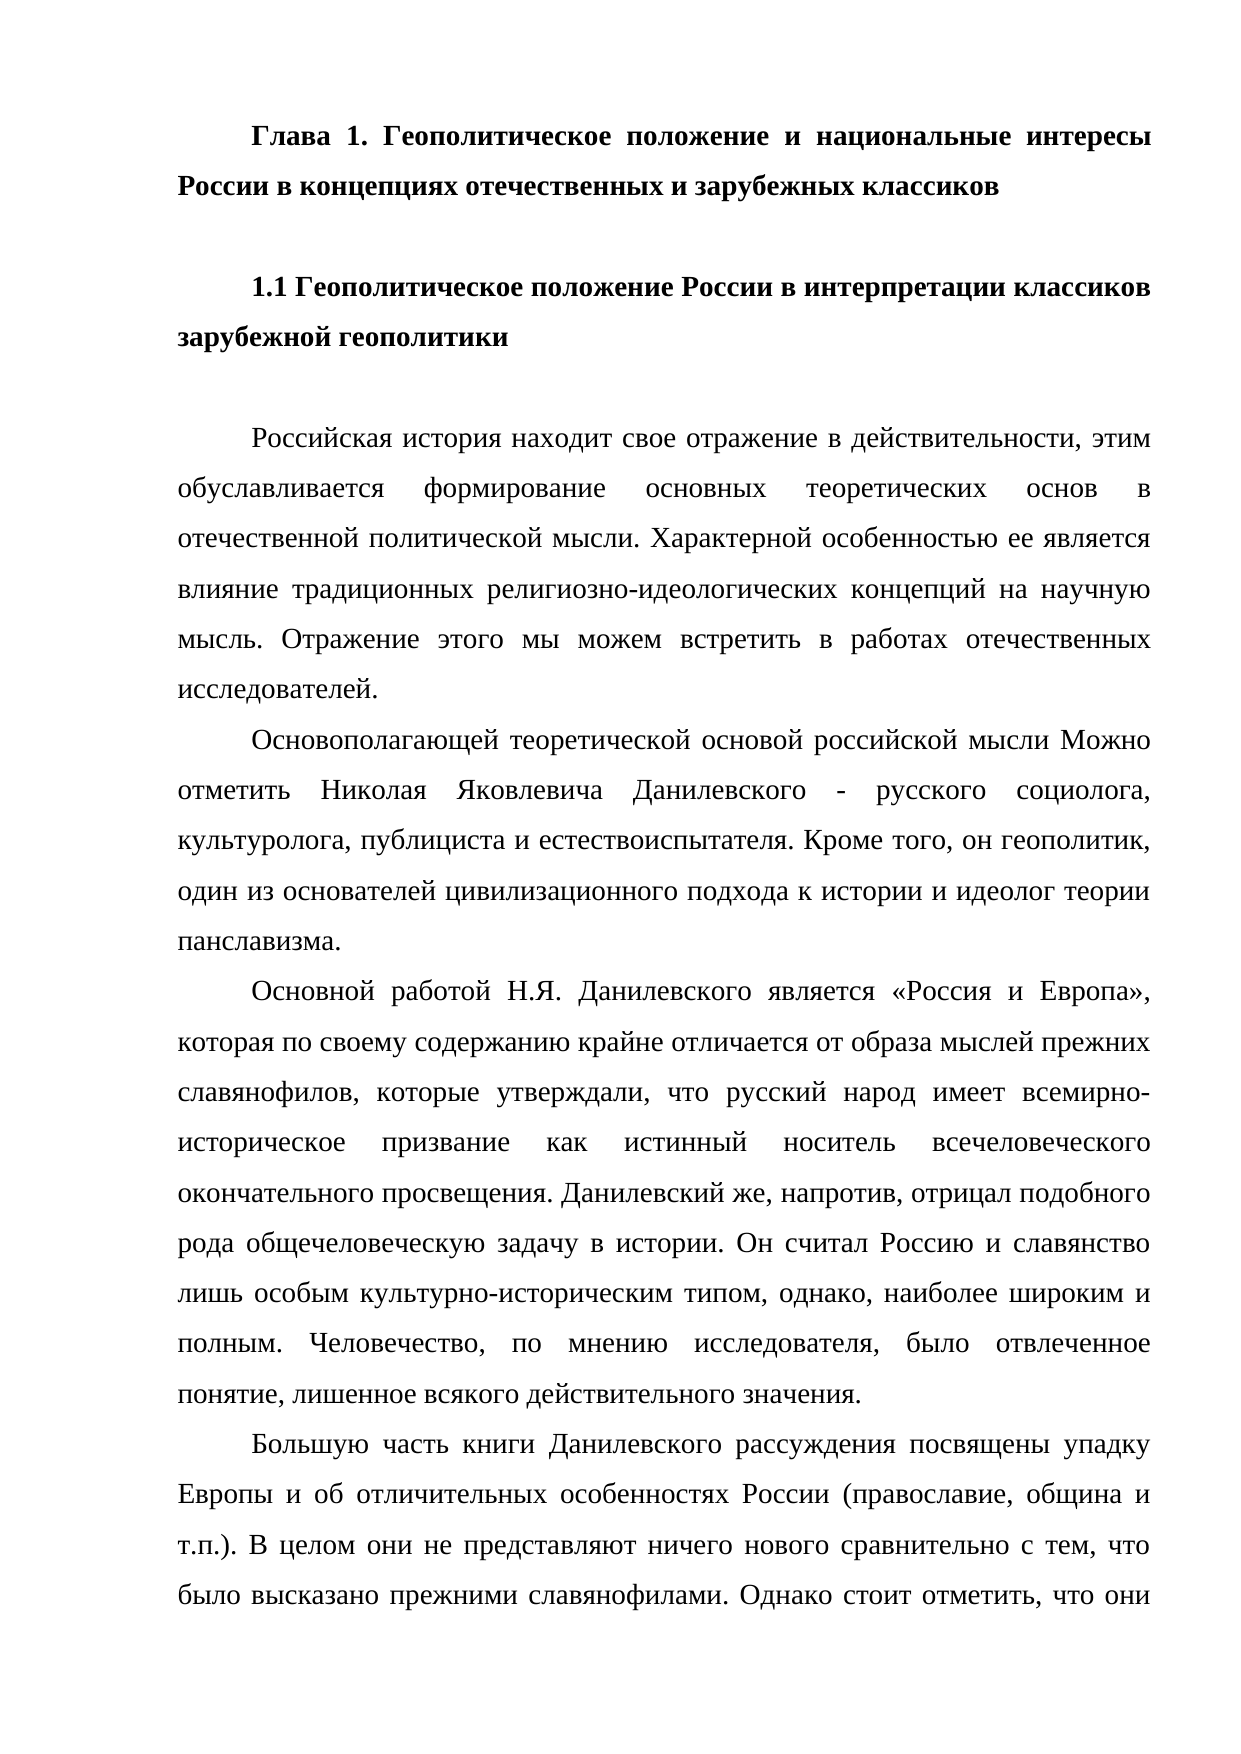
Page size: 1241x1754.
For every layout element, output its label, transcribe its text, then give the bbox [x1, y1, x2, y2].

text Основополагающей теоретической основой российской мысли Можно отметить Николая Яковлевича Данилевского - русского социолога, культуролога, публициста и естествоиспытателя. Кроме того, он геополитик, один из основателей цивилизационного подхода к истории и идеолог теории панславизма. [177, 722, 1152, 957]
text Российская история находит свое отражение в действительности, этим обуславливается формирование основных теоретических основ в отечественной политической мысли. Характерной особенностью ее является влияние традиционных религиозно-идеологических концепций на научную мысль. Отражение этого мы можем встретить в работах отечественных исследователей. [177, 420, 1152, 705]
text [177, 1426, 1152, 1611]
text Глава 1. Геополитическое положение и национальные интересы России в концепциях отечественных и зарубежных классиков [177, 118, 1152, 202]
subtitle 1.1 Геополитическое положение России в интерпретации классиков зарубежной геополитики [177, 269, 1152, 353]
text Основной работой Н.Я. Данилевского является «Россия и Европа», которая по своему содержанию крайне отличается от образа мыслей прежних славянофилов, которые утверждали, что русский народ имеет всемирно-историческое призвание как истинный носитель всечеловеческого окончательного просвещения. Данилевский же, напротив, отрицал подобного рода общечеловеческую задачу в истории. Он считал Россию и славянство лишь особым культурно-историческим типом, однако, наиболее широким и полным. Человечество, по мнению исследователя, было отвлеченное понятие, лишенное всякого действительного значения. [177, 973, 1152, 1409]
